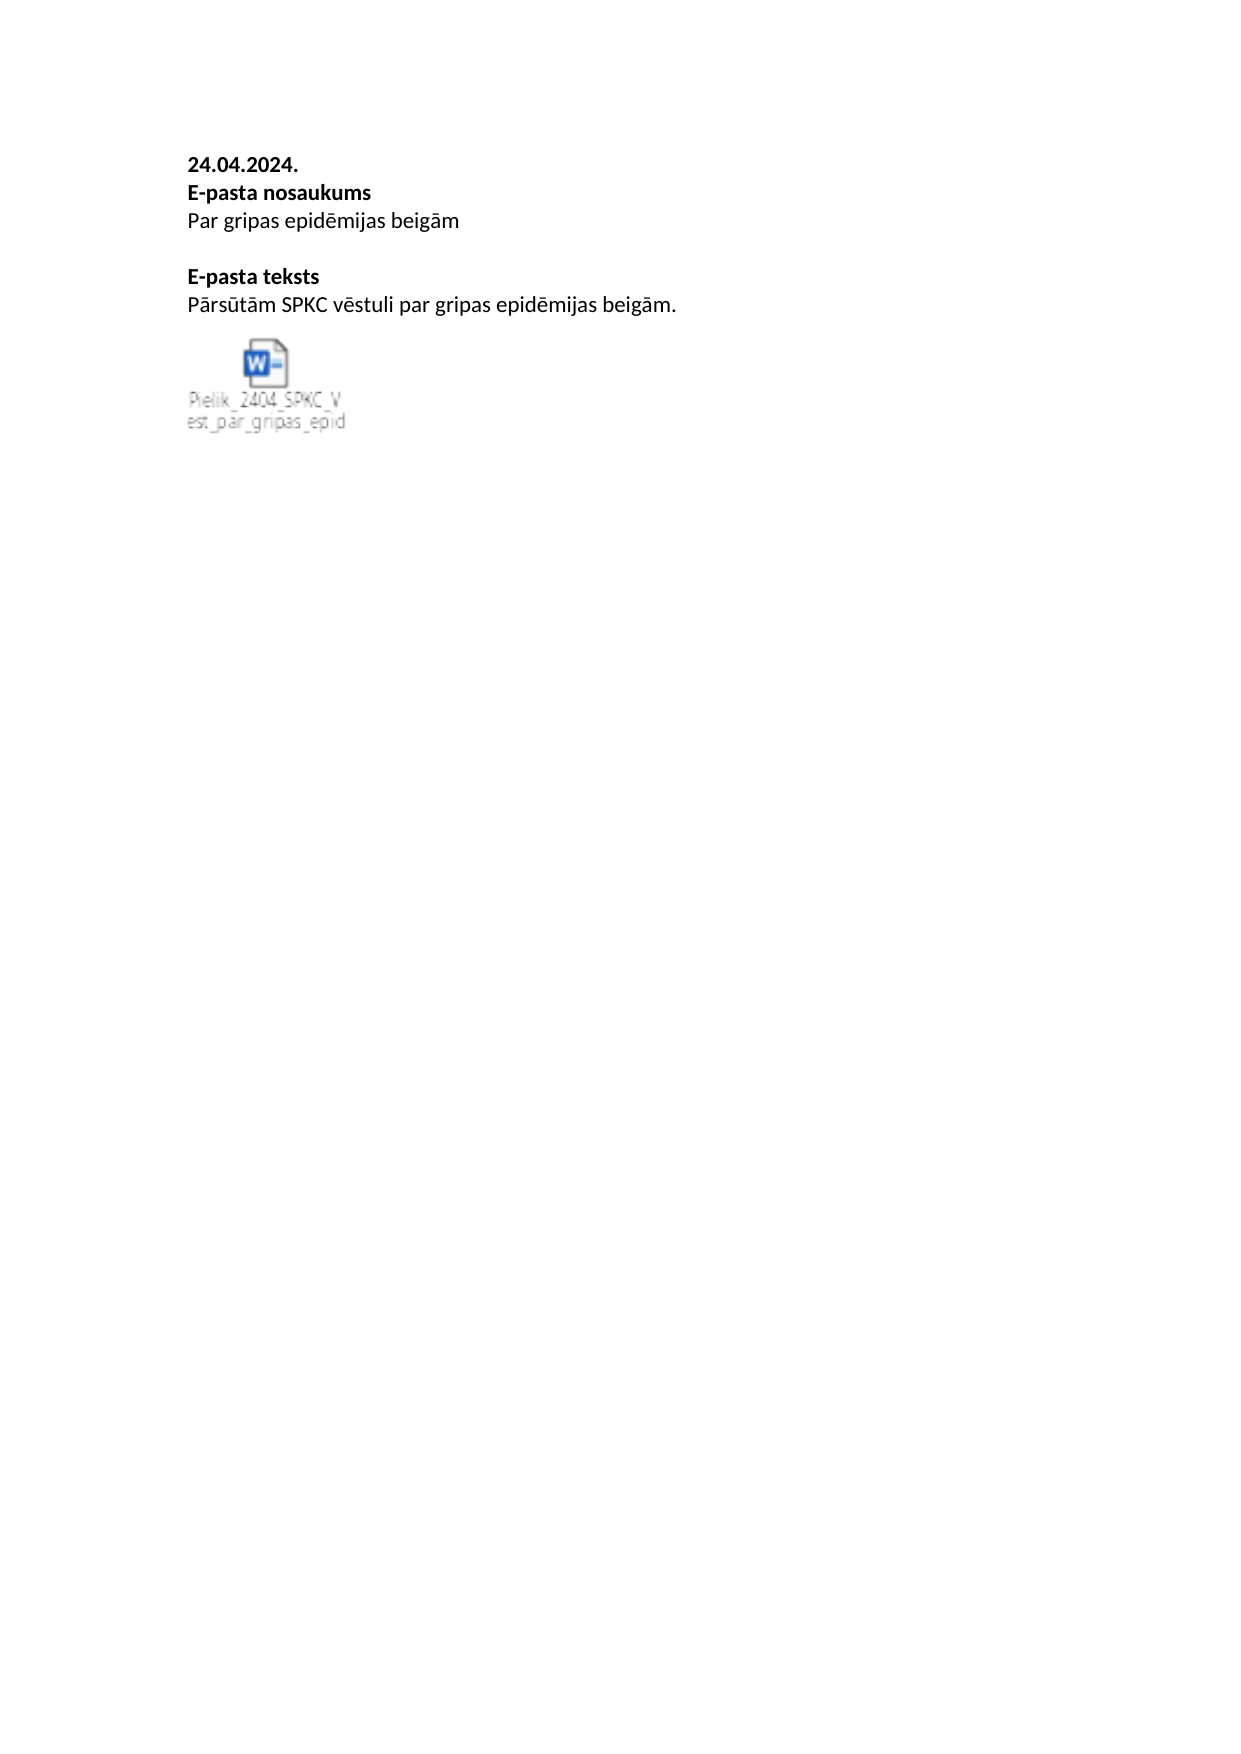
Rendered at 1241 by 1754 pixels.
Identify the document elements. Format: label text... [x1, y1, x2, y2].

text 24.04.2024. [187, 150, 1053, 178]
text Pārsūtām SPKC vēstuli par gripas epidēmijas beigām. [187, 290, 1053, 318]
text E-pasta teksts [187, 262, 1053, 290]
text Par gripas epidēmijas beigām [187, 206, 1053, 234]
text E-pasta nosaukums [187, 178, 1053, 206]
